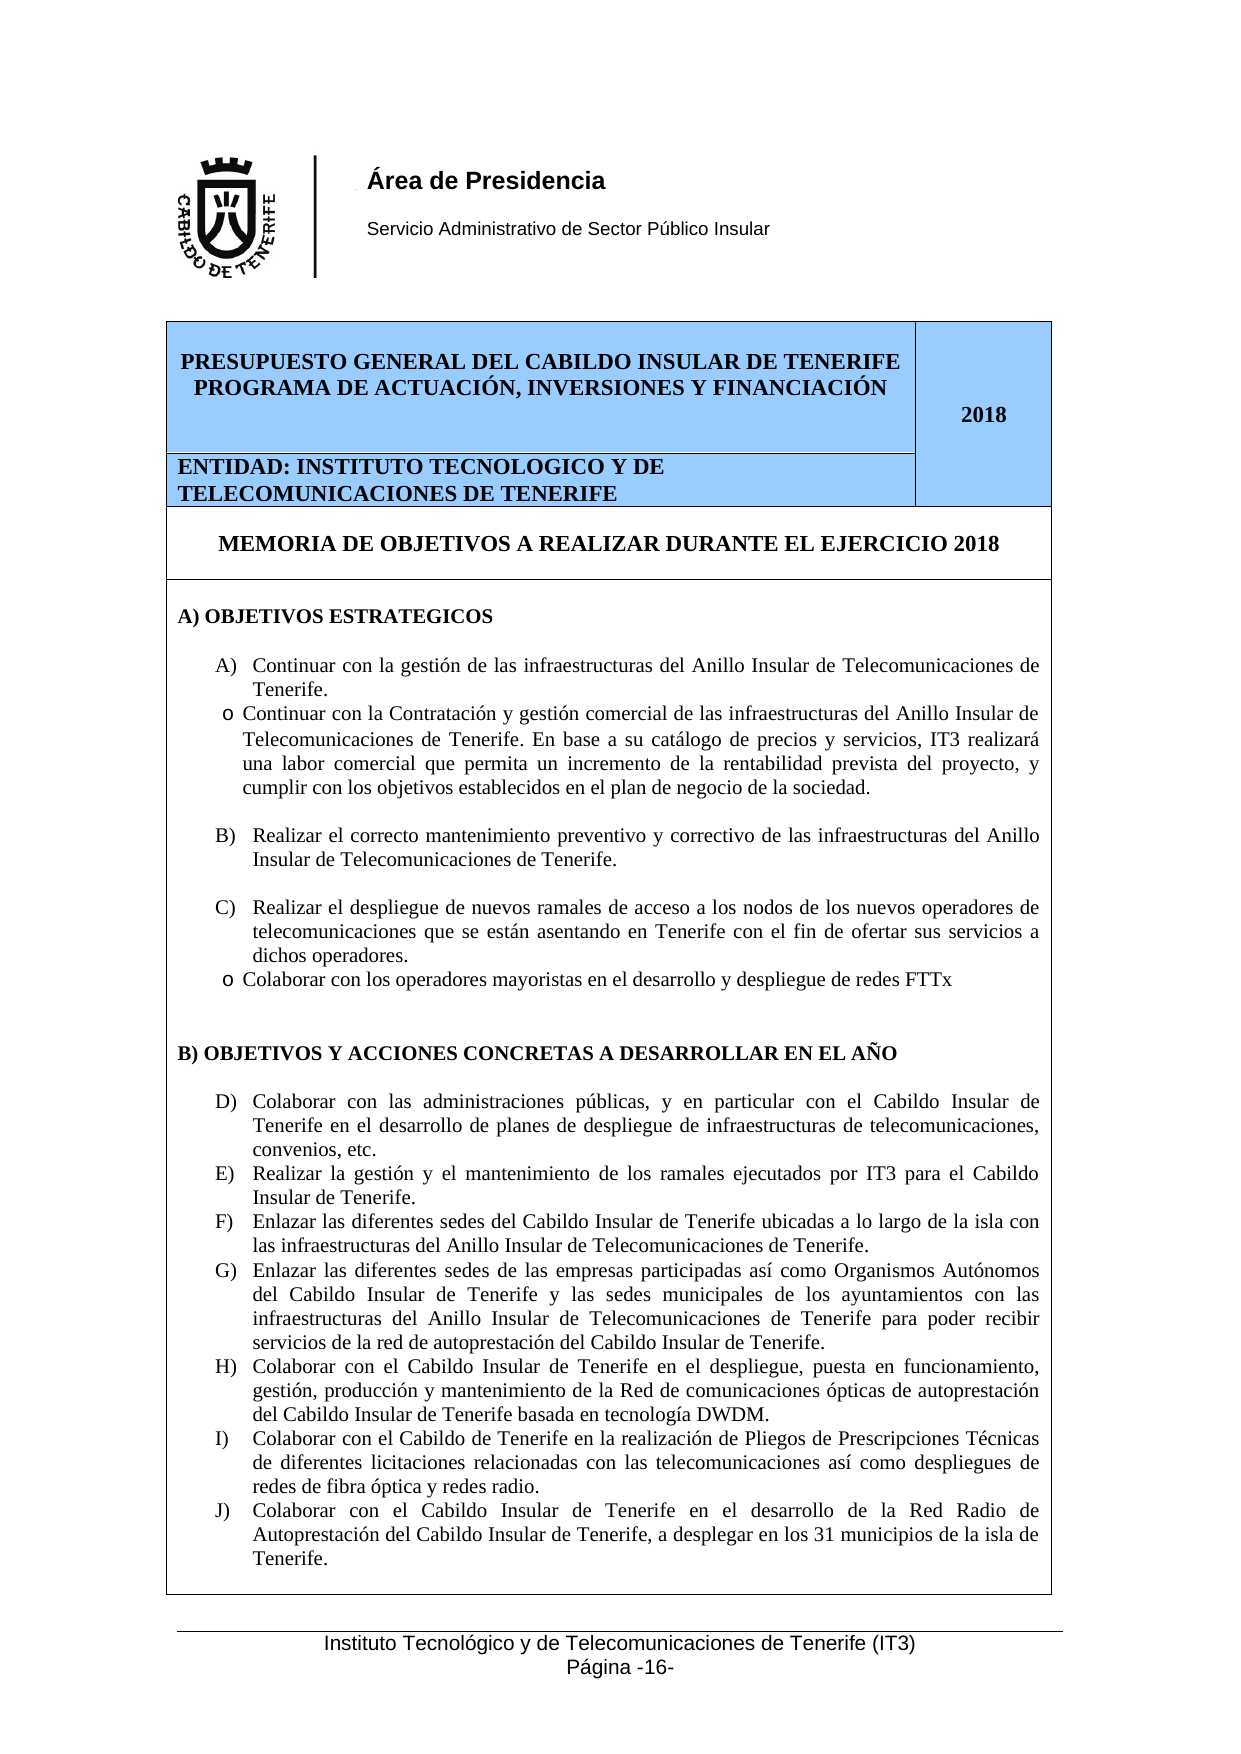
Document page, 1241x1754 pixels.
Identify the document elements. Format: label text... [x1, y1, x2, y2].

table_header PRESUPUESTO GENERAL DEL CABILDO INSULAR DE TENERIFE PROGRAMA DE ACTUACIÓN, INVERSIONES Y FINANCIACIÓN [167, 322, 915, 452]
table_cell ENTIDAD: INSTITUTO TECNOLOGICO Y DE TELECOMUNICACIONES DE TENERIFE [167, 454, 915, 506]
table_cell A) OBJETIVOS ESTRATEGICOS Continuar con la gestión de las infraestructuras del Anillo Insular de Telecomunicaciones de Tenerife. Continuar con la Contratación y gestión comercial de las infraestructuras del Anillo Insular de Telecomunicaciones de Tenerife. En base a su catálogo de precios y servicios, IT3 realizará una labor comercial que permita un incremento de la rentabilidad prevista del proyecto, y cumplir con los objetivos establecidos en el plan de negocio de la sociedad. Realizar el correcto mantenimiento preventivo y correctivo de las infraestructuras del Anillo Insular de Telecomunicaciones de Tenerife. Realizar el despliegue de nuevos ramales de acceso a los nodos de los nuevos operadores de telecomunicaciones que se están asentando en Tenerife con el fin de ofertar sus servicios a dichos operadores. Colaborar con los operadores mayoristas en el desarrollo y despliegue de redes FTTx B) OBJETIVOS Y ACCIONES CONCRETAS A DESARROLLAR EN EL AÑO Colaborar con las administraciones públicas, y en particular con el Cabildo Insular de Tenerife en el desarrollo de planes de despliegue de infraestructuras de telecomunicaciones, convenios, etc. Realizar la gestión y el mantenimiento de los ramales ejecutados por IT3 para el Cabildo Insular de Tenerife. Enlazar las diferentes sedes del Cabildo Insular de Tenerife ubicadas a lo largo de la isla con las infraestructuras del Anillo Insular de Telecomunicaciones de Tenerife. Enlazar las diferentes sedes de las empresas participadas así como Organismos Autónomos del Cabildo Insular de Tenerife y las sedes municipales de los ayuntamientos con las infraestructuras del Anillo Insular de Telecomunicaciones de Tenerife para poder recibir servicios de la red de autoprestación del Cabildo Insular de Tenerife. Colaborar con el Cabildo Insular de Tenerife en el despliegue, puesta en funcionamiento, gestión, producción y mantenimiento de la Red de comunicaciones ópticas de autoprestación del Cabildo Insular de Tenerife basada en tecnología DWDM. Colaborar con el Cabildo de Tenerife en la realización de Pliegos de Prescripciones Técnicas de diferentes licitaciones relacionadas con las telecomunicaciones así como despliegues de redes de fibra óptica y redes radio. Colaborar con el Cabildo Insular de Tenerife en el desarrollo de la Red Radio de Autoprestación del Cabildo Insular de Tenerife, a desplegar en los 31 municipios de la isla de Tenerife. [167, 580, 1051, 1594]
table_header [166, 148, 355, 297]
table_header 2018 [916, 322, 1051, 506]
picture [177, 147, 356, 287]
table_header Área de Presidencia Servicio Administrativo de Sector Público Insular [355, 148, 997, 297]
table_cell MEMORIA DE OBJETIVOS A REALIZAR DURANTE EL EJERCICIO 2018 [167, 507, 1051, 579]
